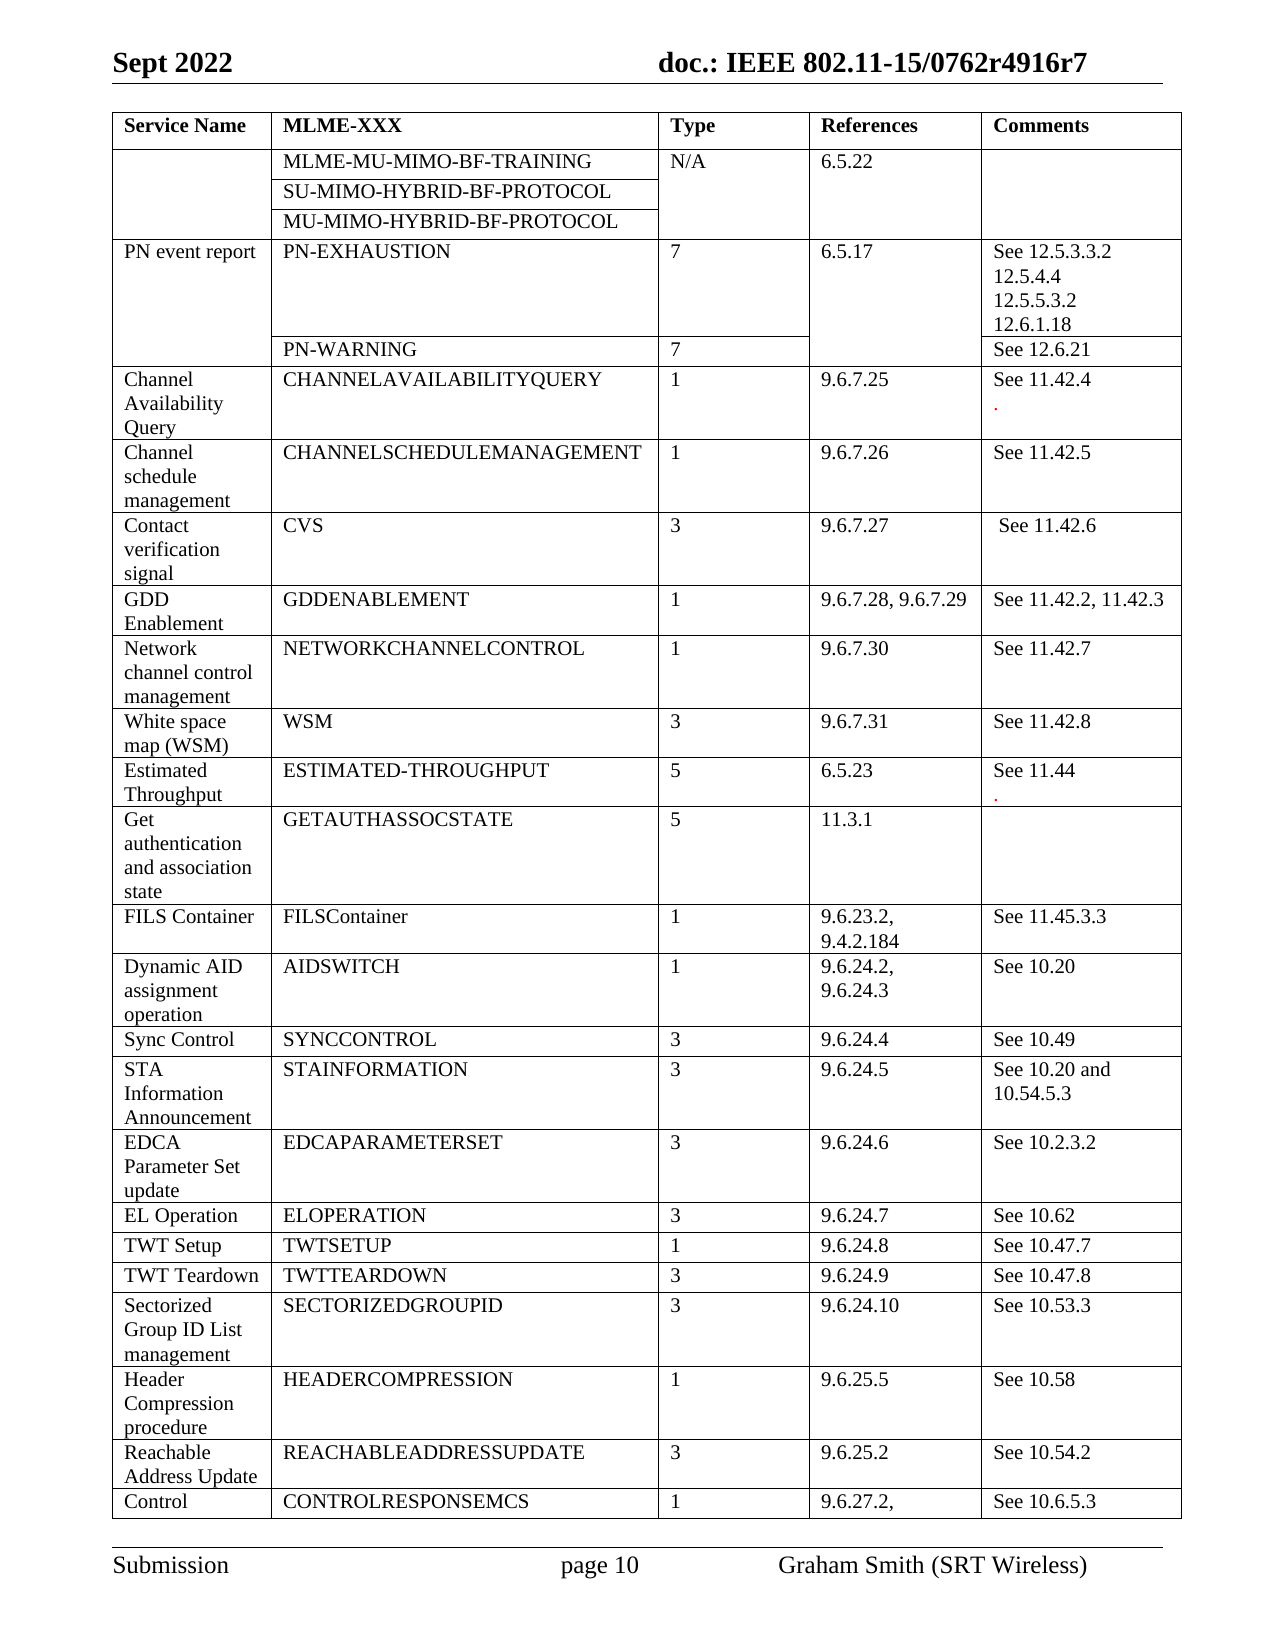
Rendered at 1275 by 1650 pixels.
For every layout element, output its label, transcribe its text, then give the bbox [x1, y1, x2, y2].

table_cell Header Compression procedure [113, 1367, 271, 1439]
table_cell 1 [659, 1367, 809, 1439]
table_cell 3 [659, 1057, 809, 1129]
table_cell See 10.47.8 [982, 1263, 1181, 1292]
table_cell See 12.6.21 [982, 337, 1181, 366]
table_cell See 10.54.2 [982, 1440, 1181, 1488]
table_cell See 12.5.3.3.2 12.5.4.4 12.5.5.3.2 12.6.1.18 [982, 240, 1181, 336]
table_cell See 10.58 [982, 1367, 1181, 1439]
table_cell 5 [659, 758, 809, 806]
table_cell REACHABLEADDRESSUPDATE [272, 1440, 658, 1488]
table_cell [113, 1489, 271, 1518]
table_cell Contact verification signal [113, 513, 271, 585]
table_cell 9.6.24.6 [810, 1130, 981, 1202]
table_cell SECTORIZEDGROUPID [272, 1293, 658, 1366]
table_cell See 11.44 . [982, 758, 1181, 806]
table_cell 1 [659, 1233, 809, 1262]
table_cell WSM [272, 709, 658, 757]
table_cell 1 [659, 367, 809, 439]
table_cell 1 [659, 954, 809, 1026]
table_cell HEADERCOMPRESSION [272, 1367, 658, 1439]
table_cell 6.5.17 [810, 240, 981, 366]
table_cell 9.6.24.10 [810, 1293, 981, 1366]
table_cell 5 [659, 807, 809, 903]
table_cell EL Operation [113, 1203, 271, 1232]
table_cell SYNCCONTROL [272, 1027, 658, 1056]
table_cell Channel Availability Query [113, 367, 271, 439]
table_cell 9.6.24.4 [810, 1027, 981, 1056]
table_cell 9.6.23.2, 9.4.2.184 [810, 905, 981, 953]
table_header Type [659, 113, 809, 148]
table_cell TWT Setup [113, 1233, 271, 1262]
table_cell TWTTEARDOWN [272, 1263, 658, 1292]
table_cell 9.6.25.5 [810, 1367, 981, 1439]
table_cell Sectorized Group ID List management [113, 1293, 271, 1366]
table_cell 9.6.27.2, 9.6.27.3 [810, 1489, 981, 1518]
table_cell EDCA Parameter Set update [113, 1130, 271, 1202]
table_cell Get authentication and association state [113, 807, 271, 903]
table_cell 3 [659, 1293, 809, 1366]
table_cell See 10.20 [982, 954, 1181, 1026]
table_cell 1 [659, 1489, 809, 1518]
table_cell SU-MIMO-HYBRID-BF-PROTOCOL [272, 180, 658, 208]
table_cell See 11.42.4 . [982, 367, 1181, 439]
table_cell Dynamic AID assignment operation [113, 954, 271, 1026]
table_cell See 11.42.6 [982, 513, 1181, 585]
table_cell 9.6.24.8 [810, 1233, 981, 1262]
table_cell FILS Container [113, 905, 271, 953]
table_cell CHANNELAVAILABILITYQUERY [272, 367, 658, 439]
table_cell See 10.53.3 [982, 1293, 1181, 1366]
table_cell 1 [659, 586, 809, 634]
table_cell 7 [659, 240, 809, 336]
table_cell GDDENABLEMENT [272, 586, 658, 634]
table_cell MLME-MU-MIMO-BF-TRAINING [272, 150, 658, 178]
table_cell See 10.6.5.3 [982, 1489, 1181, 1518]
table_cell PN-WARNING [272, 337, 658, 366]
table_cell See 11.42.7 [982, 636, 1181, 708]
table_cell CHANNELSCHEDULEMANAGEMENT [272, 440, 658, 512]
table_cell 3 [659, 709, 809, 757]
table_cell Network channel control management [113, 636, 271, 708]
table_cell 9.6.24.9 [810, 1263, 981, 1292]
table_cell TWTSETUP [272, 1233, 658, 1262]
table_cell See 11.42.5 [982, 440, 1181, 512]
table_cell See 11.42.2, 11.42.3 [982, 586, 1181, 634]
table_cell 9.6.7.26 [810, 440, 981, 512]
table_cell 3 [659, 1440, 809, 1488]
table_cell STAINFORMATION [272, 1057, 658, 1129]
table_cell See 10.49 [982, 1027, 1181, 1056]
table_cell Estimated Throughput [113, 758, 271, 806]
table_cell 9.6.25.2 [810, 1440, 981, 1488]
table_header References [810, 113, 981, 148]
table_header MLME-XXX [272, 113, 658, 148]
table_cell 9.6.7.27 [810, 513, 981, 585]
table_cell AIDSWITCH [272, 954, 658, 1026]
table_cell 11.3.1 [810, 807, 981, 903]
table_cell PN-EXHAUSTION [272, 240, 658, 336]
table_cell 9.6.24.5 [810, 1057, 981, 1129]
table_cell 3 [659, 1027, 809, 1056]
table_cell GETAUTHASSOCSTATE [272, 807, 658, 903]
table_cell 3 [659, 1203, 809, 1232]
table_cell ELOPERATION [272, 1203, 658, 1232]
table_cell See 10.47.7 [982, 1233, 1181, 1262]
table_cell White space map (WSM) [113, 709, 271, 757]
table_cell EDCAPARAMETERSET [272, 1130, 658, 1202]
table_cell See 10.2.3.2 [982, 1130, 1181, 1202]
table_cell See 11.45.3.3 [982, 905, 1181, 953]
table_cell 6.5.23 [810, 758, 981, 806]
table_header Service Name [113, 113, 271, 148]
table_cell 9.6.7.25 [810, 367, 981, 439]
table_cell Channel schedule management [113, 440, 271, 512]
table_cell 9.6.7.28, 9.6.7.29 [810, 586, 981, 634]
table_cell ESTIMATED-THROUGHPUT [272, 758, 658, 806]
table_cell See 11.42.8 [982, 709, 1181, 757]
table_cell FILSContainer [272, 905, 658, 953]
table_cell Reachable Address Update [113, 1440, 271, 1488]
table_cell 9.6.7.30 [810, 636, 981, 708]
table_cell 9.6.7.31 [810, 709, 981, 757]
table_cell [982, 807, 1181, 903]
table_cell MU-MIMO-HYBRID-BF-PROTOCOL [272, 210, 658, 238]
table_cell See 10.62 [982, 1203, 1181, 1232]
table_cell Sync Control [113, 1027, 271, 1056]
table_cell 3 [659, 1263, 809, 1292]
table_cell 3 [659, 1130, 809, 1202]
table_cell CONTROLRESPONSEMCS [272, 1489, 658, 1518]
table_cell 9.6.24.7 [810, 1203, 981, 1232]
table_cell TWT Teardown [113, 1263, 271, 1292]
table_cell 1 [659, 636, 809, 708]
table_cell 7 [659, 337, 809, 366]
table_cell 3 [659, 513, 809, 585]
table_cell NETWORKCHANNELCONTROL [272, 636, 658, 708]
table_cell STA Information Announcement [113, 1057, 271, 1129]
table_cell 9.6.24.2, 9.6.24.3 [810, 954, 981, 1026]
table_cell 1 [659, 440, 809, 512]
table_cell See 10.20 and 10.54.5.3 [982, 1057, 1181, 1129]
table_cell GDD Enablement [113, 586, 271, 634]
table_cell CVS [272, 513, 658, 585]
table_cell 1 [659, 905, 809, 953]
table_header Comments [982, 113, 1181, 148]
table_cell PN event report [113, 240, 271, 366]
